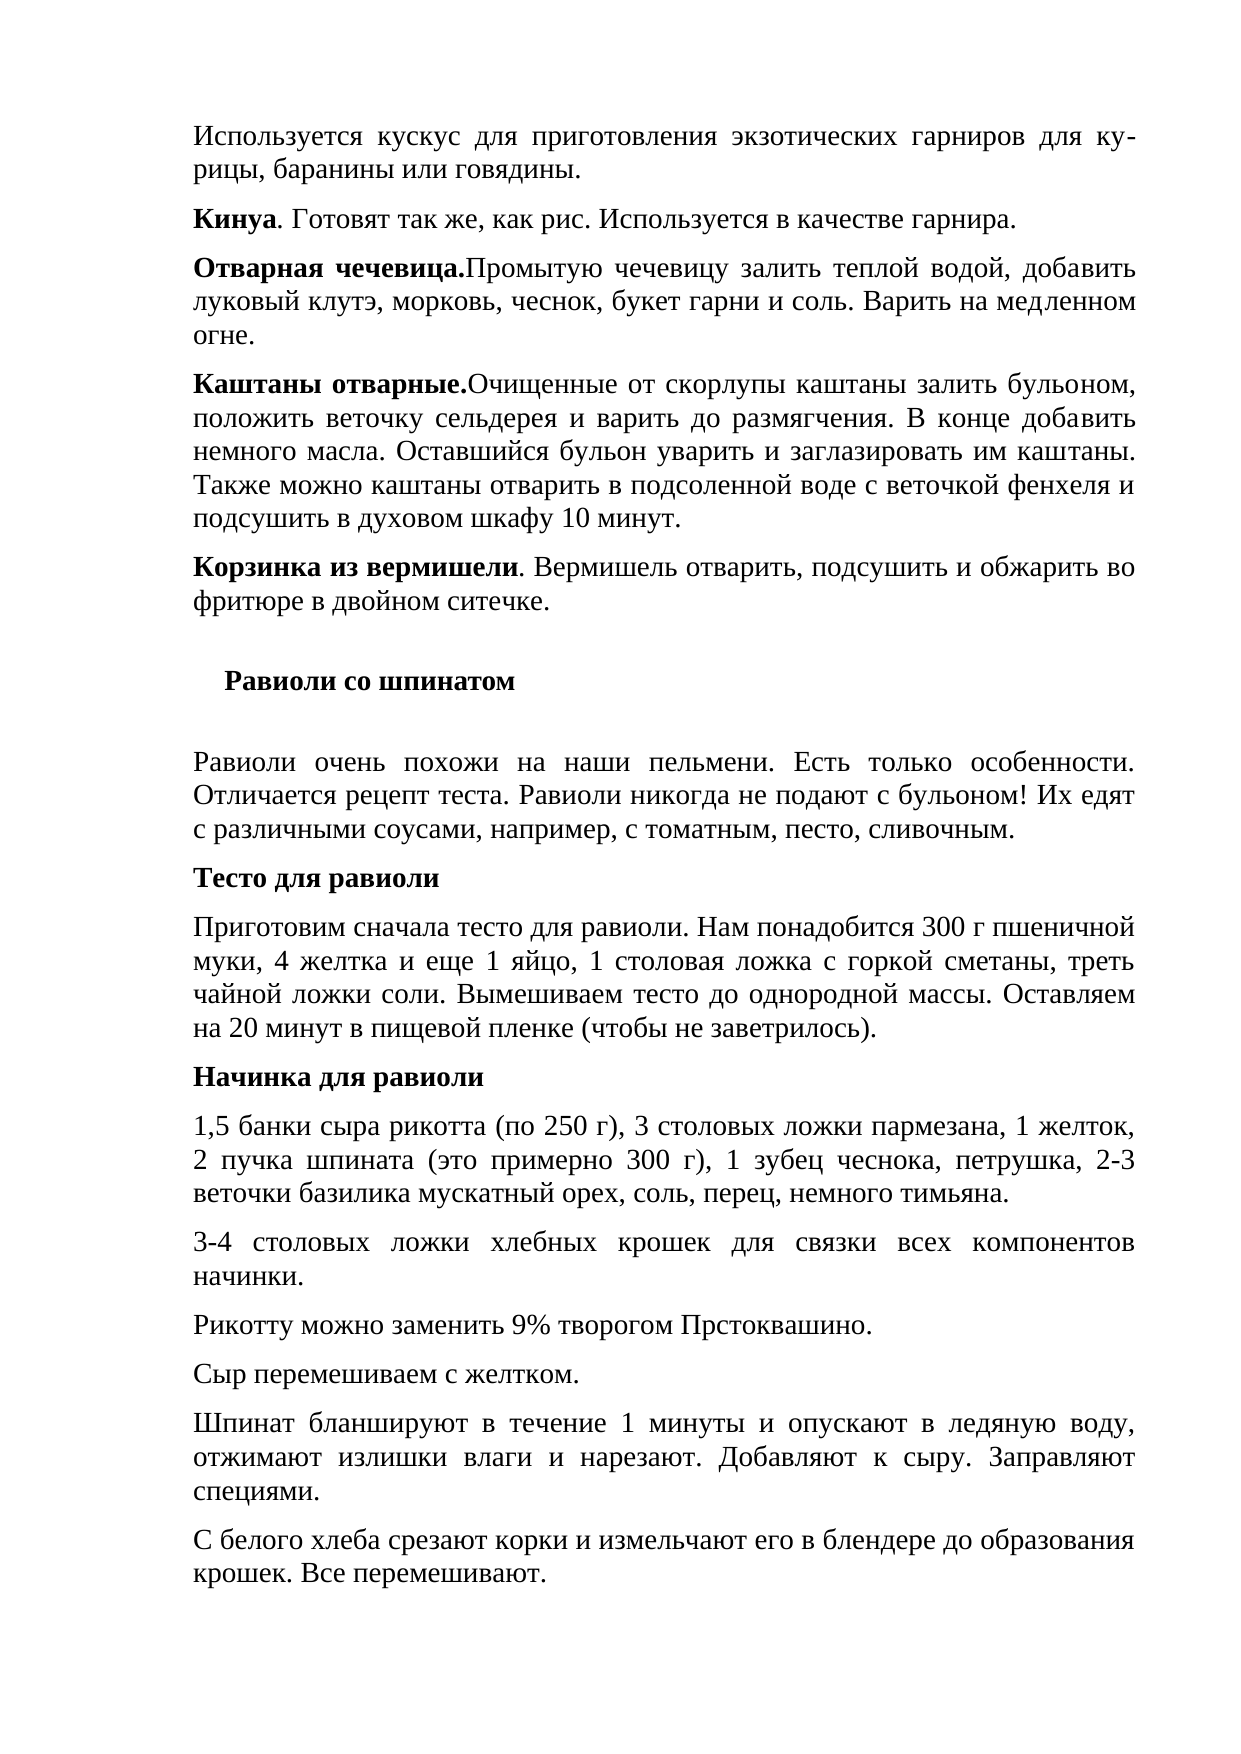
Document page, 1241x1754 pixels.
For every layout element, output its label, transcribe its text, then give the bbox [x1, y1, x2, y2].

text Каштаны отварные.Очищенные от скорлупы каштаны залить бульоном, положить веточку сельдерея и варить до размягчения. В конце добавить немного масла. Оставшийся бульон уварить и заглазировать им каштаны. Также можно каштаны отварить в подсоленной воде с веточкой фенхеля и подсушить в духовом шкафу 10 минут. [193, 366, 1136, 534]
text Равиоли очень похожи на наши пельмени. Есть только особенности. Отличается рецепт теста. Равиоли никогда не подают с бульоном! Их едят с различными соусами, например, с томатным, песто, сливочным. [193, 744, 1136, 844]
text 1,5 банки сыра рикотта (по 250 г), 3 столовых ложки пармезана, 1 желток, 2 пучка шпината (это примерно 300 г), 1 зубец чеснока, петрушка, 2-3 веточки базилика мускатный орех, соль, перец, немного тимьяна. [193, 1108, 1136, 1209]
text Начинка для равиоли [193, 1059, 1136, 1093]
subtitle Равиоли со шпинатом [224, 663, 1105, 697]
text Кинуа. Готовят так же, как рис. Используется в качестве гарнира. [193, 201, 1136, 234]
text Шпинат бланшируют в течение 1 минуты и опускают в ледяную воду, отжимают излишки влаги и нарезают. Добавляют к сыру. Заправляют специями. [193, 1406, 1136, 1506]
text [193, 118, 1136, 185]
text С белого хлеба срезают корки и измельчают его в блендере до образования крошек. Все перемешивают. [193, 1522, 1136, 1589]
text Рикотту можно заменить 9% творогом Прстоквашино. [193, 1307, 1136, 1341]
text Приготовим сначала тесто для равиоли. Нам понадобится 300 г пшеничной муки, 4 желтка и еще 1 яйцо, 1 столовая ложка с горкой сметаны, треть чайной ложки соли. Вымешиваем тесто до однородной массы. Оставляем на 20 минут в пищевой пленке (чтобы не заветрилось). [193, 909, 1136, 1043]
text Сыр перемешиваем с желтком. [193, 1356, 1136, 1390]
text Корзинка из вермишели. Вермишель отварить, подсушить и обжарить во фритюре в двойном ситечке. [193, 549, 1136, 617]
text Отварная чечевица.Промытую чечевицу залить теплой водой, добавить луковый клутэ, морковь, чеснок, букет гарни и соль. Варить на медленном огне. [193, 250, 1136, 351]
text 3-4 столовых ложки хлебных крошек для связки всех компонентов начинки. [193, 1224, 1136, 1292]
text Тесто для равиоли [193, 860, 1136, 894]
